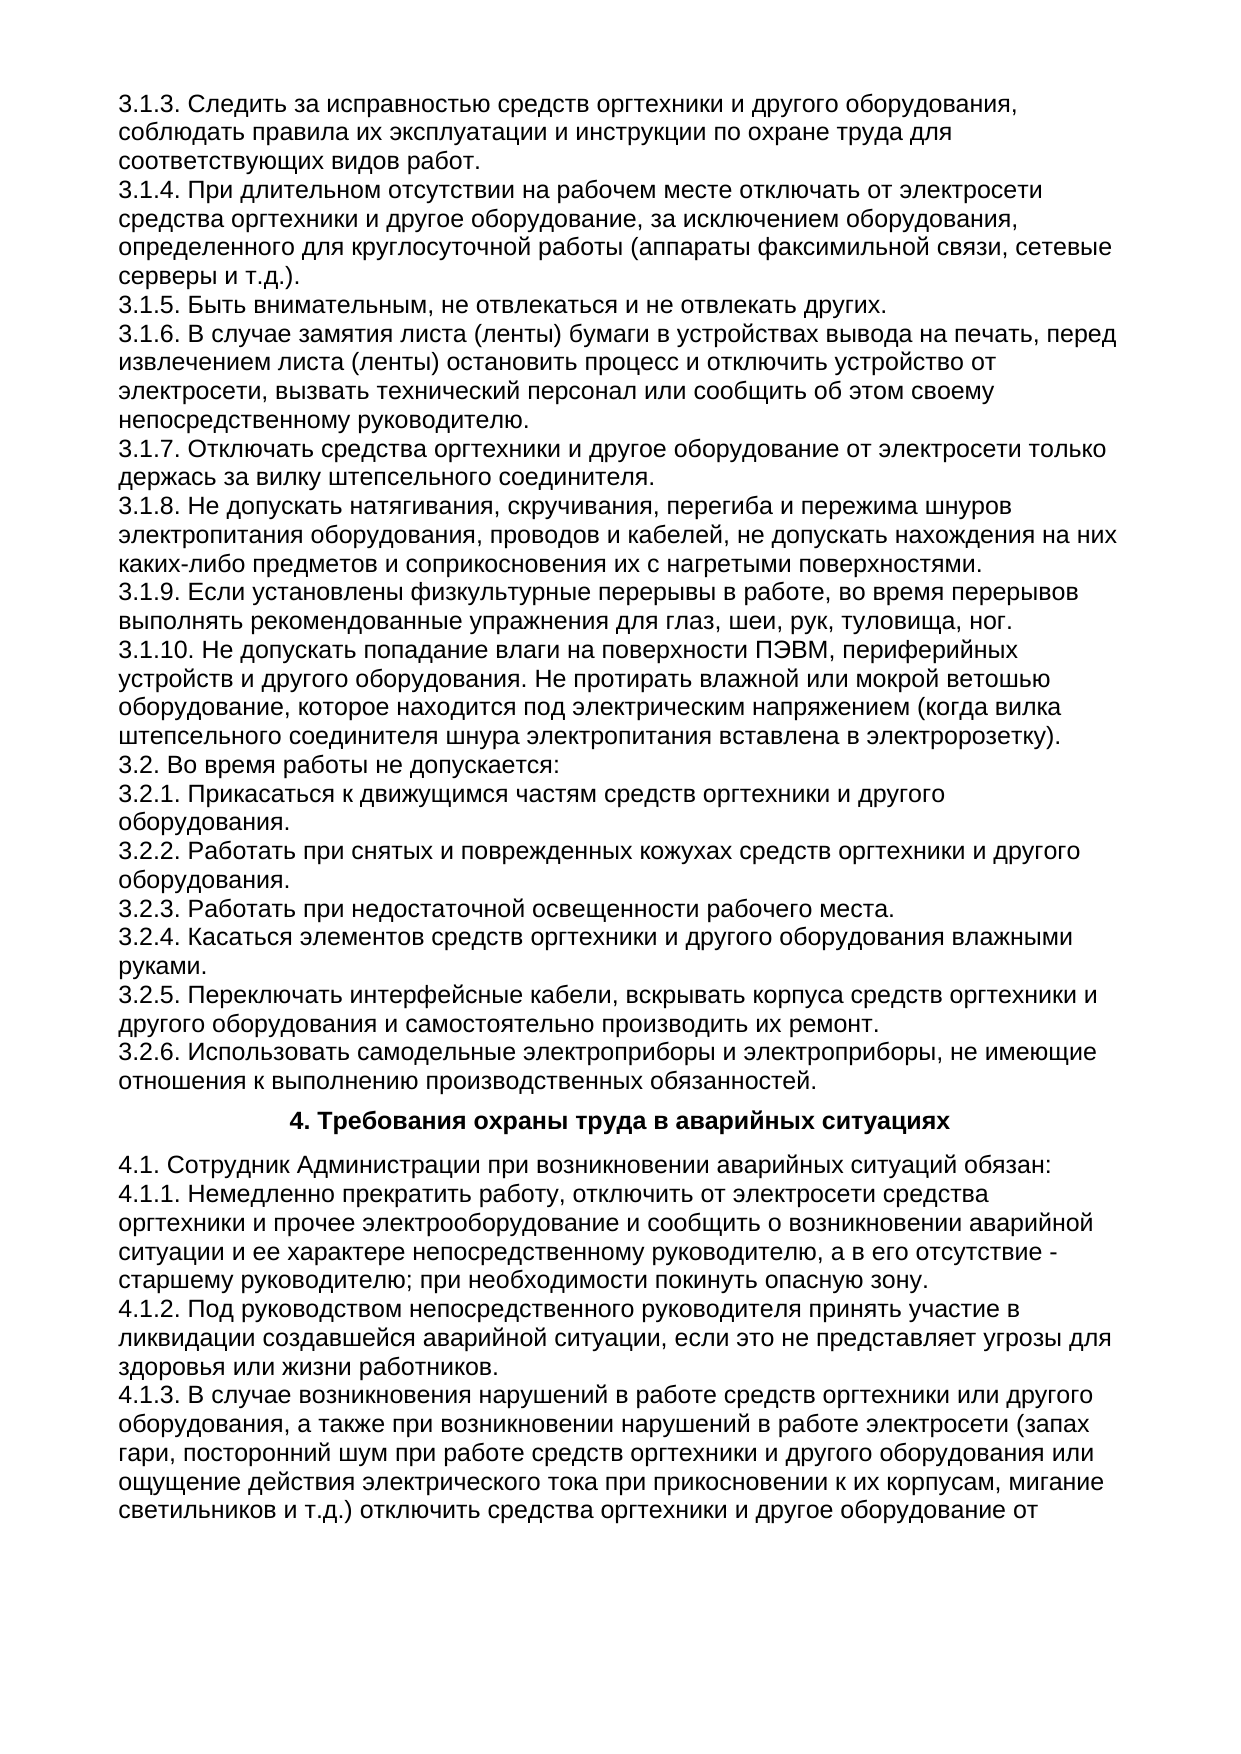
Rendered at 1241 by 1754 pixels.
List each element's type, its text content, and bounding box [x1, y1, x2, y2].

text 3.1.9. Если установлены физкультурные перерывы в работе, во время перерывов выполнять рекомендованные упражнения для глаз, шеи, рук, туловища, ног. [118, 577, 1122, 635]
text 3.2.2. Работать при снятых и поврежденных кожухах средств оргтехники и другого оборудования. [118, 836, 1122, 894]
text 3.1.7. Отключать средства оргтехники и другое оборудование от электросети только держась за вилку штепсельного соединителя. [118, 434, 1122, 491]
text 3.1.6. В случае замятия листа (ленты) бумаги в устройствах вывода на печать, перед извлечением листа (ленты) остановить процесс и отключить устройство от электросети, вызвать технический персонал или сообщить об этом своему непосредственному руководителю. [118, 319, 1122, 434]
text 4.1.2. Под руководством непосредственного руководителя принять участие в ликвидации создавшейся аварийной ситуации, если это не представляет угрозы для здоровья или жизни работников. [118, 1294, 1122, 1380]
text 3.2. Во время работы не допускается: [118, 750, 1122, 779]
text 3.2.5. Переключать интерфейсные кабели, вскрывать корпуса средств оргтехники и другого оборудования и самостоятельно производить их ремонт. [118, 980, 1122, 1037]
text 3.1.8. Не допускать натягивания, скручивания, перегиба и пережима шнуров электропитания оборудования, проводов и кабелей, не допускать нахождения на них каких-либо предметов и соприкосновения их с нагретыми поверхностями. [118, 491, 1122, 577]
text 3.2.6. Использовать самодельные электроприборы и электроприборы, не имеющие отношения к выполнению производственных обязанностей. [118, 1037, 1122, 1095]
text 4.1. Сотрудник Администрации при возникновении аварийных ситуаций обязан: [118, 1150, 1122, 1179]
text 3.2.1. Прикасаться к движущимся частям средств оргтехники и другого оборудования. [118, 779, 1122, 836]
text 3.1.5. Быть внимательным, не отвлекаться и не отвлекать других. [118, 290, 1122, 319]
text 3.2.3. Работать при недостаточной освещенности рабочего места. [118, 894, 1122, 922]
text 4. Требования охраны труда в аварийных ситуациях [118, 1106, 1122, 1135]
text 3.2.4. Касаться элементов средств оргтехники и другого оборудования влажными руками. [118, 922, 1122, 980]
text 3.1.10. Не допускать попадание влаги на поверхности ПЭВМ, периферийных устройств и другого оборудования. Не протирать влажной или мокрой ветошью оборудование, которое находится под электрическим напряжением (когда вилка штепсельного соединителя шнура электропитания вставлена в электророзетку). [118, 635, 1122, 750]
text 3.1.3. Следить за исправностью средств оргтехники и другого оборудования, соблюдать правила их эксплуатации и инструкции по охране труда для соответствующих видов работ. [118, 89, 1122, 175]
text 4.1.1. Немедленно прекратить работу, отключить от электросети средства оргтехники и прочее электрооборудование и сообщить о возникновении аварийной ситуации и ее характере непосредственному руководителю, а в его отсутствие - старшему руководителю; при необходимости покинуть опасную зону. [118, 1179, 1122, 1294]
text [118, 1380, 1122, 1524]
text 3.1.4. При длительном отсутствии на рабочем месте отключать от электросети средства оргтехники и другое оборудование, за исключением оборудования, определенного для круглосуточной работы (аппараты факсимильной связи, сетевые серверы и т.д.). [118, 175, 1122, 290]
